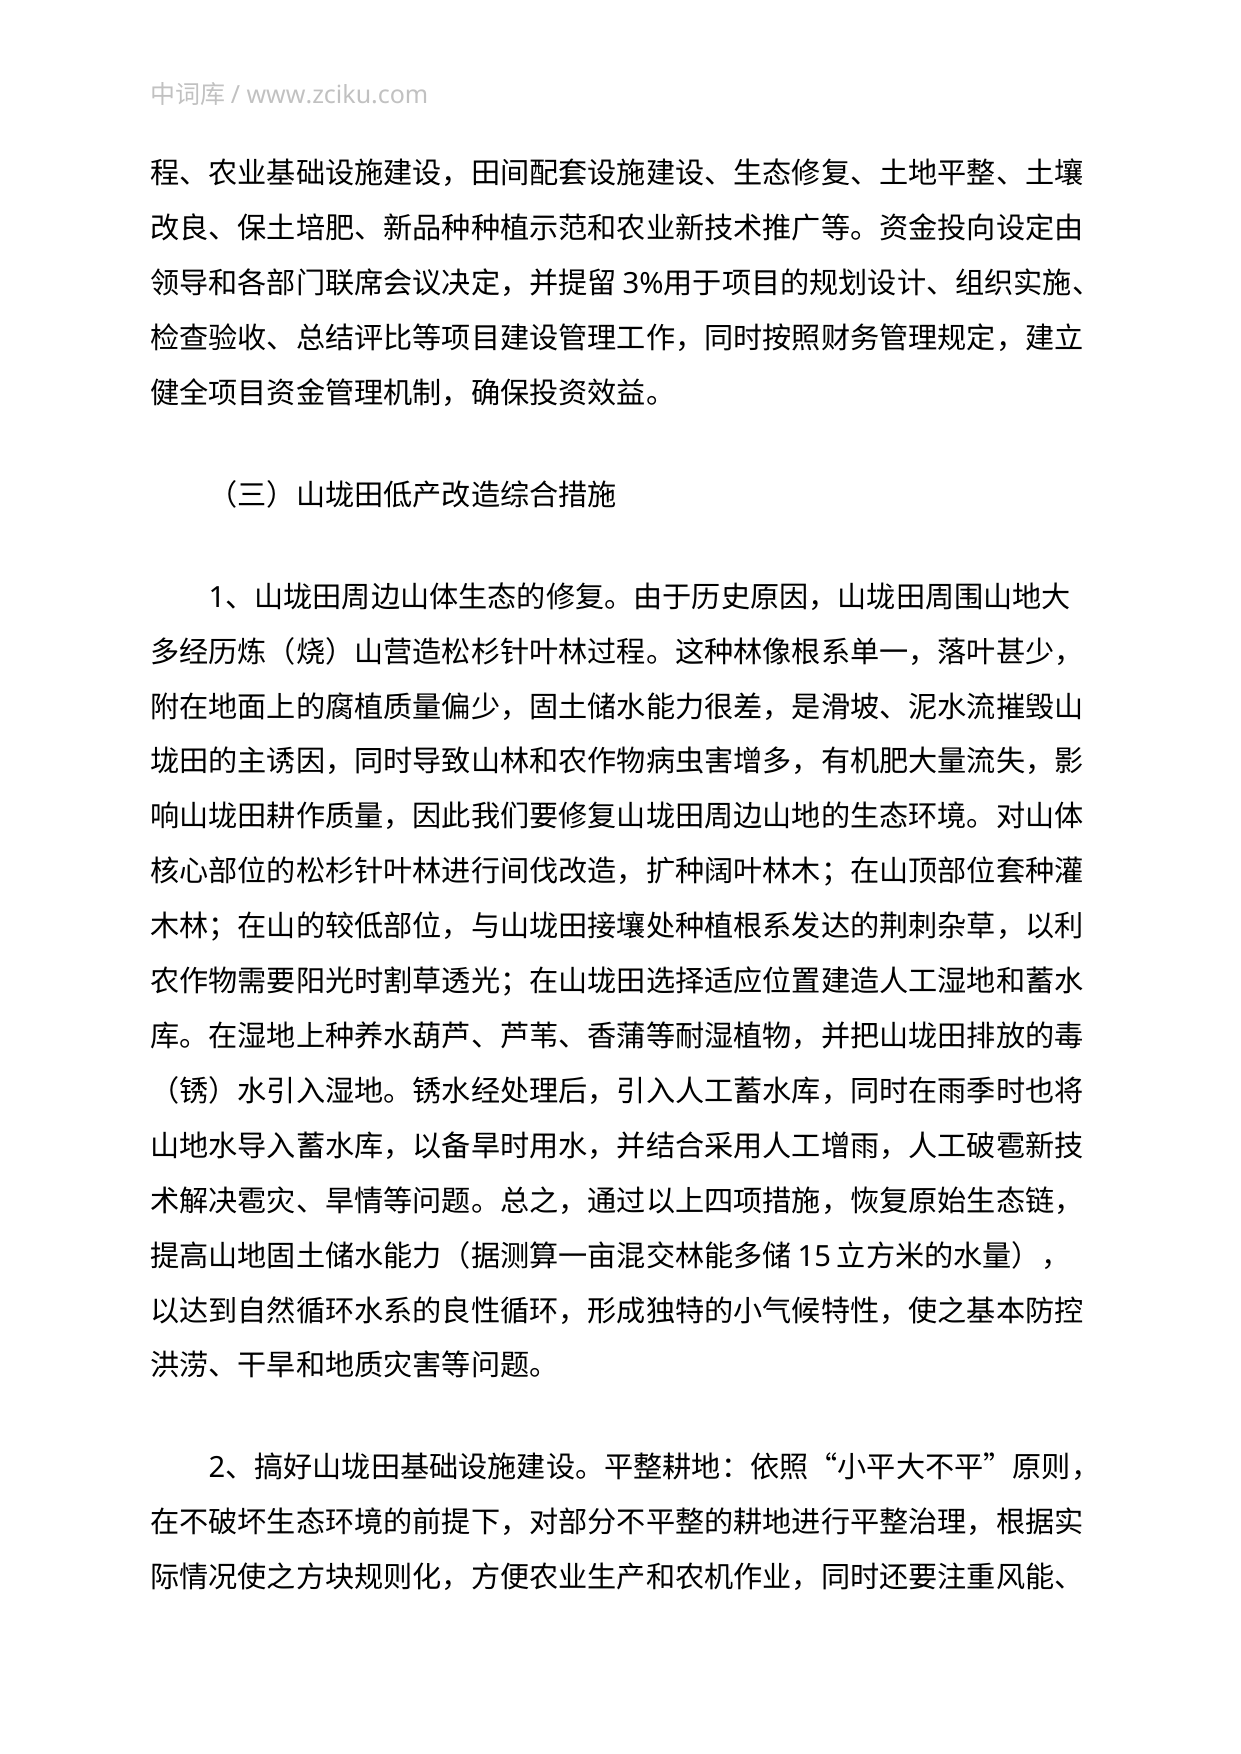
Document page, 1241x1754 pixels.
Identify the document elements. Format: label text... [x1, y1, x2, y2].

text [150, 1444, 1090, 1596]
text （三）山垅田低产改造综合措施 [150, 471, 1090, 514]
text 1、山垅田周边山体生态的修复。由于历史原因，山垅田周围山地大多经历炼（烧）山营造松杉针叶林过程。这种林像根系单一，落叶甚少，附在地面上的腐植质量偏少，固土储水能力很差，是滑坡、泥水流摧毁山垅田的主诱因，同时导致山林和农作物病虫害增多，有机肥大量流失，影响山垅田耕作质量，因此我们要修复山垅田周边山地的生态环境。对山体核心部位的松杉针叶林进行间伐改造，扩种阔叶林木；在山顶部位套种灌木林；在山的较低部位，与山垅田接壤处种植根系发达的荆刺杂草，以利农作物需要阳光时割草透光；在山垅田选择适应位置建造人工湿地和蓄水库。在湿地上种养水葫芦、芦苇、香蒲等耐湿植物，并把山垅田排放的毒（锈）水引入湿地。锈水经处理后，引入人工蓄水库，同时在雨季时也将山地水导入蓄水库，以备旱时用水，并结合采用人工增雨，人工破雹新技术解决雹灾、旱情等问题。总之，通过以上四项措施，恢复原始生态链，提高山地固土储水能力（据测算一亩混交林能多储15立方米的水量），以达到自然循环水系的良性循环，形成独特的小气候特性，使之基本防控洪涝、干旱和地质灾害等问题。 [150, 573, 1090, 1384]
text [150, 150, 1090, 412]
